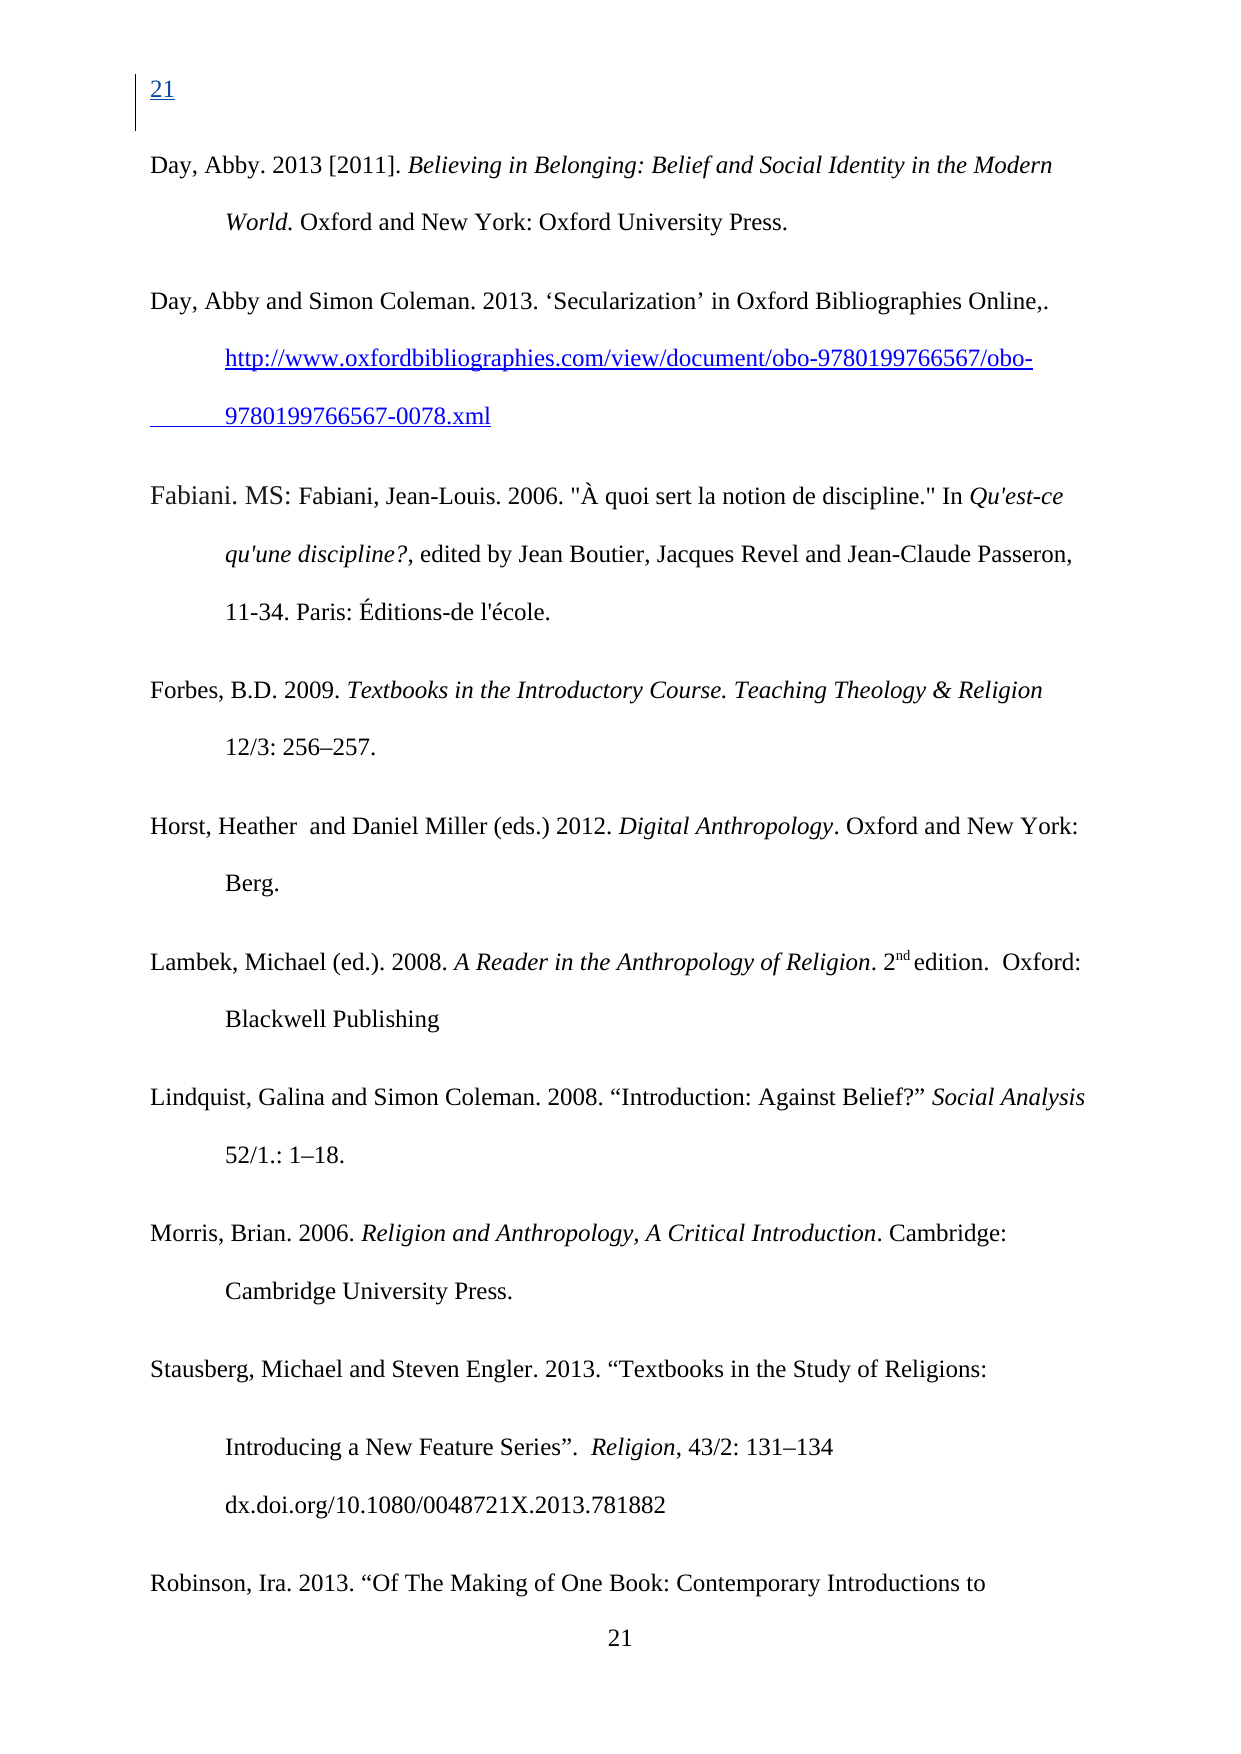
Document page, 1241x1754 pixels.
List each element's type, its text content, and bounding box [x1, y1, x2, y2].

text Day, Abby. 2013 [2011]. Believing in Belonging: Belief and Social Identity in the Modern World. Oxford and New York: Oxford University Press. [150, 150, 1090, 236]
text Horst, Heather and Daniel Miller (eds.) 2012. Digital Anthropology. Oxford and New York: Berg. [150, 811, 1090, 897]
text Morris, Brian. 2006. Religion and Anthropology, A Critical Introduction. Cambridge: Cambridge University Press. [150, 1218, 1090, 1304]
text Day, Abby and Simon Coleman. 2013. ‘Secularization’ in Oxford Bibliographies Online,. http://www.oxfordbibliographies.com/view/document/obo-9780199766567/obo- 9780199766567-0078.xml [150, 286, 1090, 429]
text Forbes, B.D. 2009. Textbooks in the Introductory Course. Teaching Theology & Religion 12/3: 256–257. [150, 675, 1090, 761]
text Robinson, Ira. 2013. “Of The Making of One Book: Contemporary Introductions to [150, 1568, 1090, 1597]
text Lindquist, Galina and Simon Coleman. 2008. “Introduction: Against Belief?” Social Analysis 52/1.: 1–18. [150, 1082, 1090, 1169]
text Fabiani. MS: Fabiani, Jean-Louis. 2006. "À quoi sert la notion de discipline." In Qu'est-ce qu'une discipline?, edited by Jean Boutier, Jacques Revel and Jean-Claude Passeron, 11-34. Paris: Éditions-de l'école. [150, 479, 1090, 625]
text Introducing a New Feature Series”. Religion, 43/2: 131–134 dx.doi.org/10.1080/0048721X.2013.781882 [150, 1432, 1090, 1519]
text Lambek, Michael (ed.). 2008. A Reader in the Anthropology of Religion. 2nd edition. Oxford: Blackwell Publishing [150, 947, 1090, 1033]
text Stausberg, Michael and Steven Engler. 2013. “Textbooks in the Study of Religions: [150, 1354, 1090, 1383]
